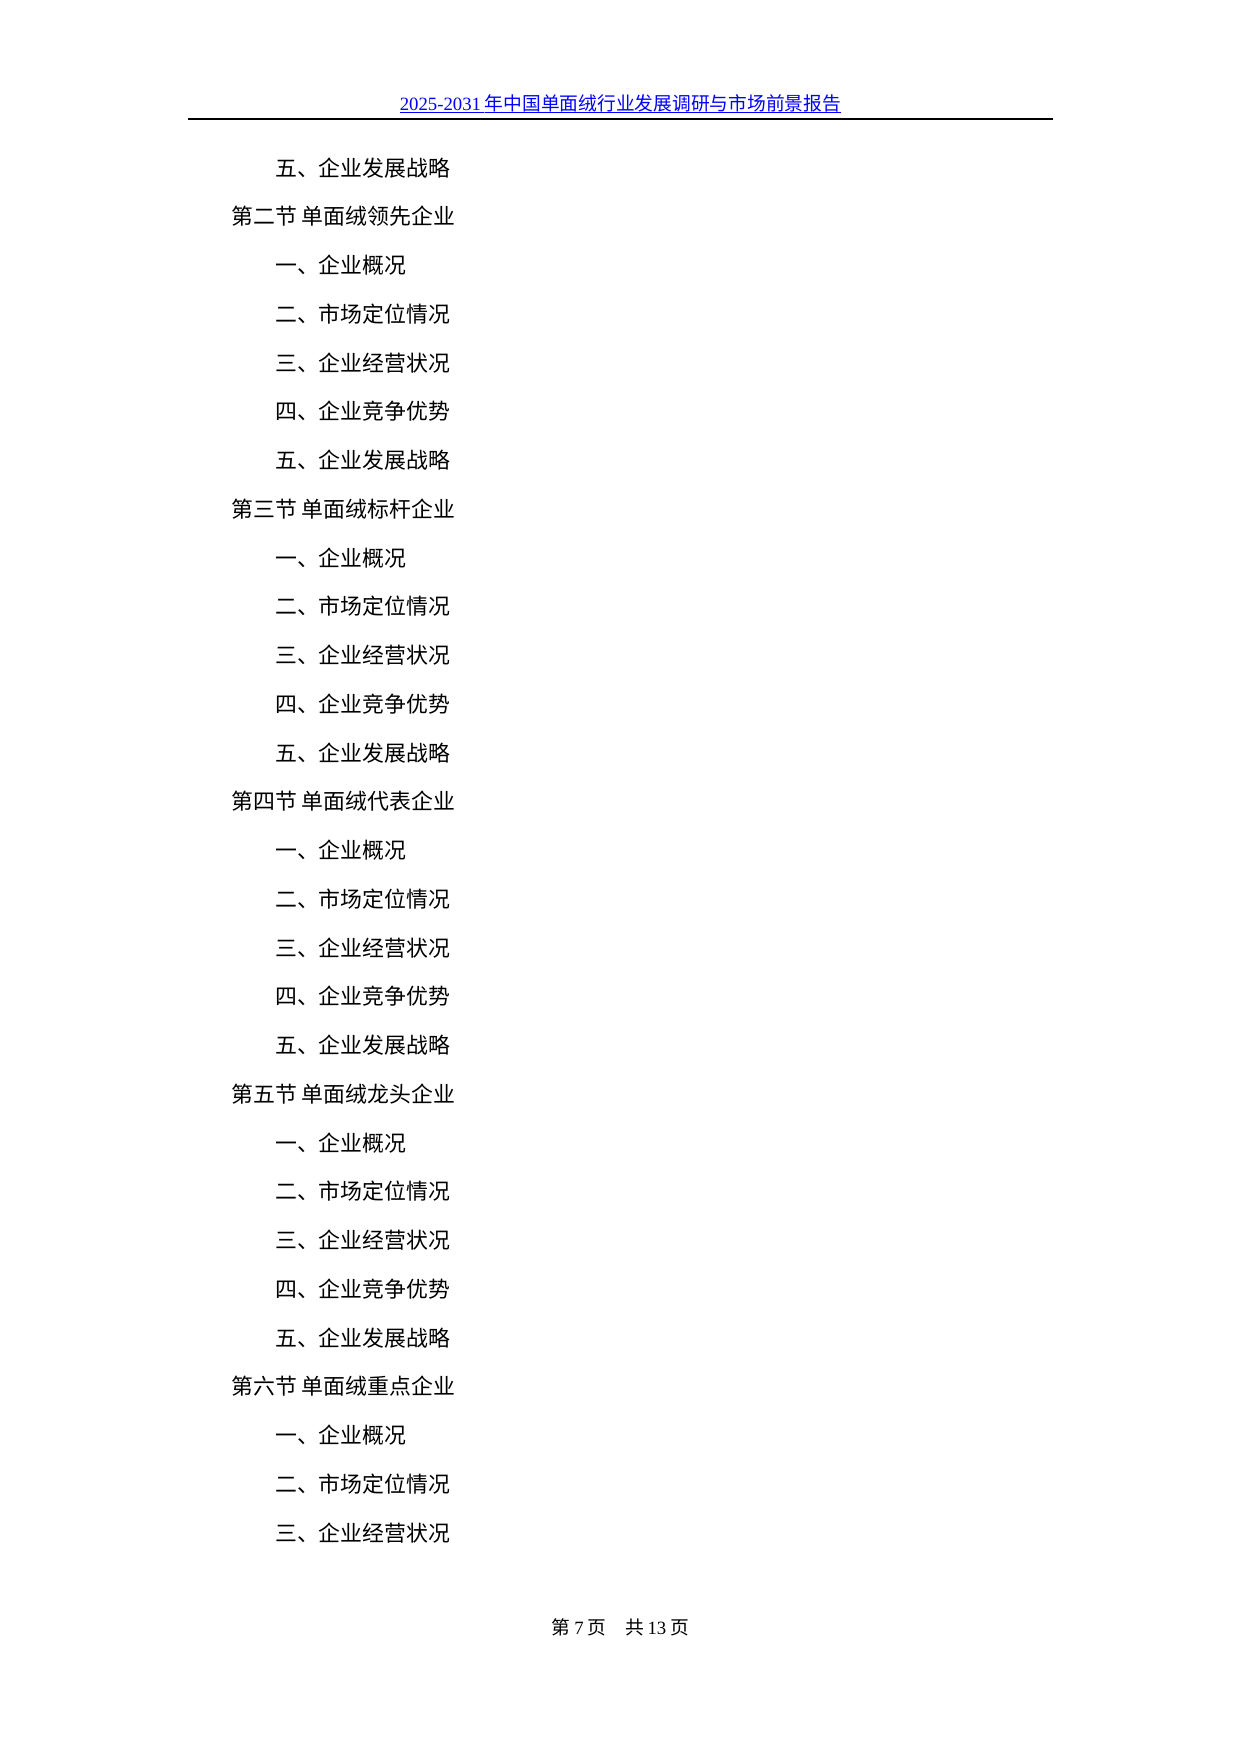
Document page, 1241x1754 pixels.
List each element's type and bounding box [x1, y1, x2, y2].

text [187, 150, 1053, 1548]
